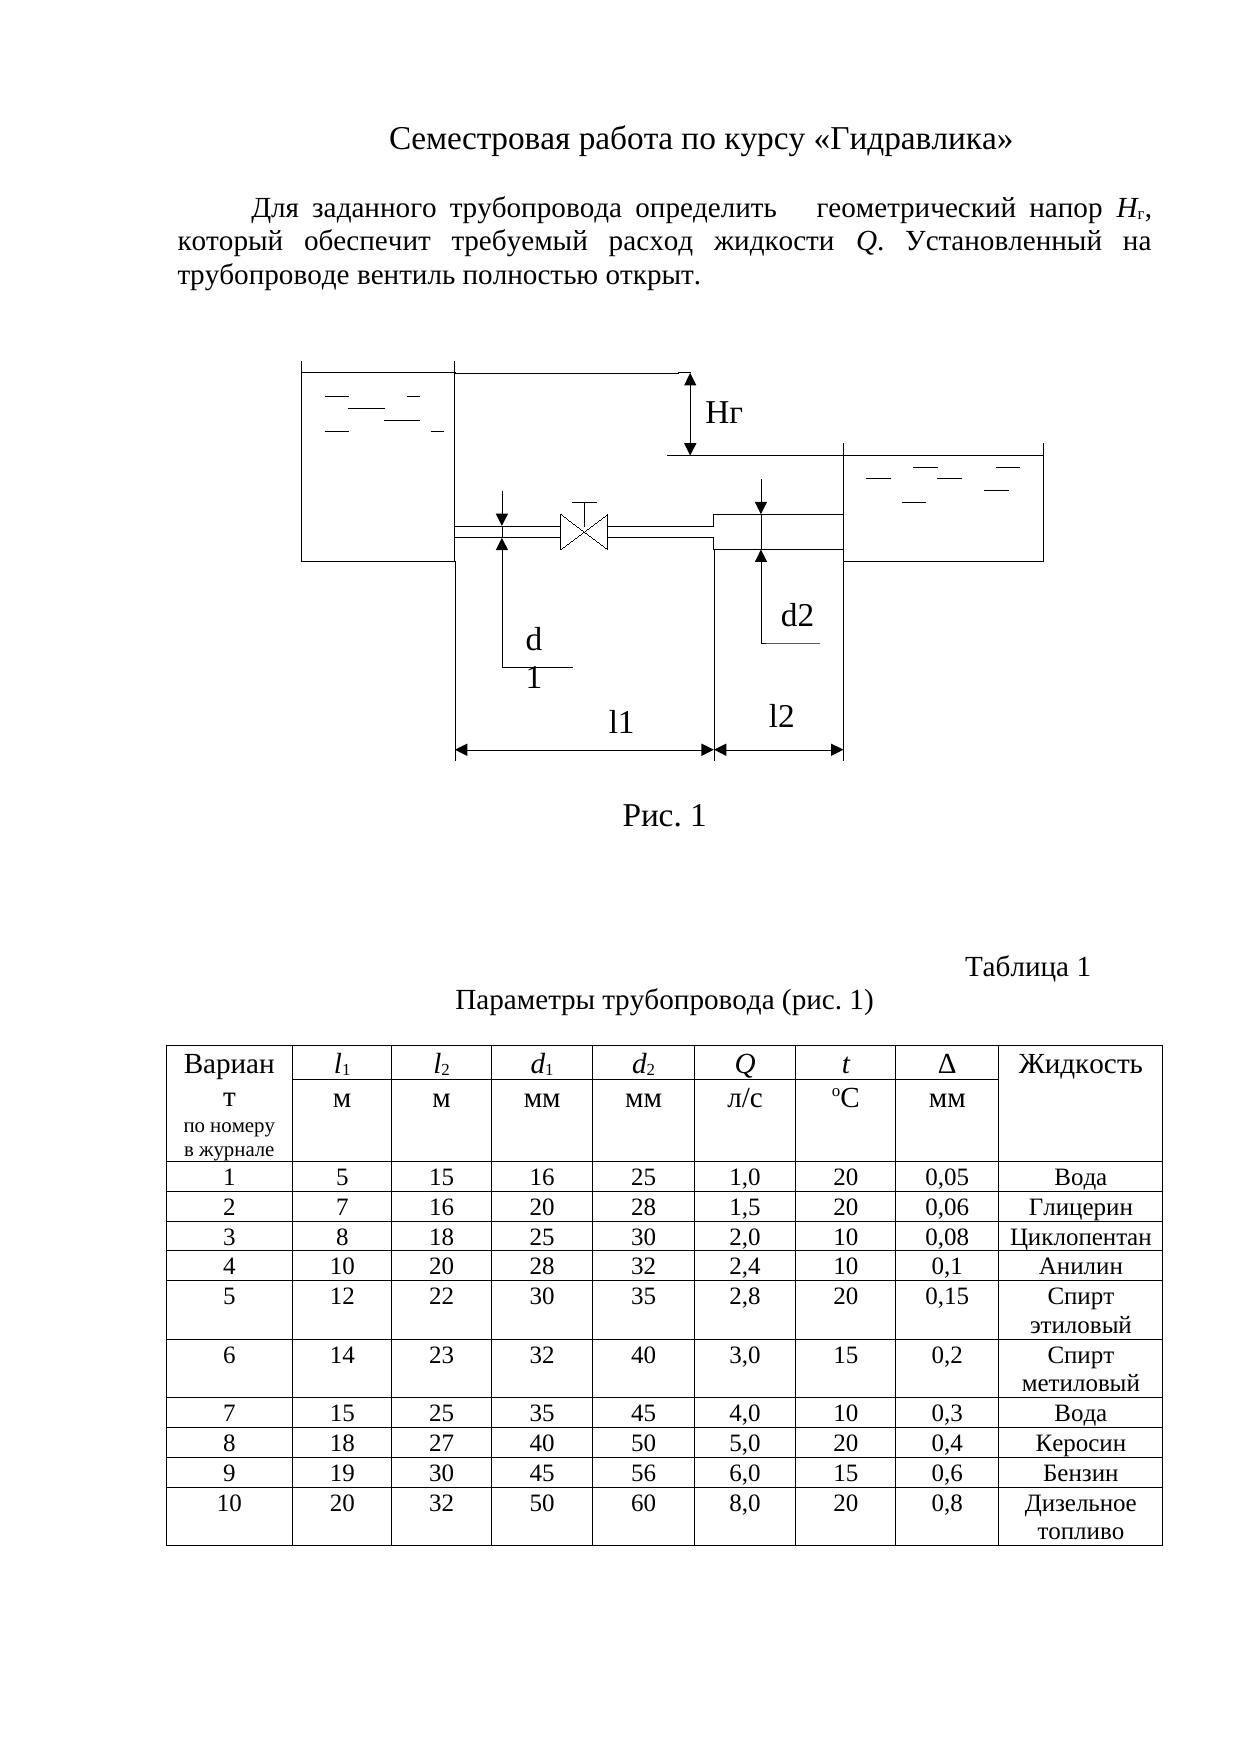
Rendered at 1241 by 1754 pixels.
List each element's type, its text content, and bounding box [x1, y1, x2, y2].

table_cell 10 [796, 1398, 895, 1427]
table_cell 30 [593, 1222, 694, 1250]
table_cell Дизельное топливо [999, 1488, 1162, 1545]
table_cell 0,4 [896, 1428, 998, 1457]
table_header Q [695, 1046, 795, 1079]
table_cell л/с [695, 1080, 795, 1161]
table_cell 19 [293, 1458, 391, 1487]
table_cell 2,0 [695, 1222, 795, 1250]
table_cell 25 [492, 1222, 592, 1250]
table_cell Циклопентан [999, 1222, 1162, 1250]
table_cell 20 [492, 1192, 592, 1221]
table_cell мм [492, 1080, 592, 1161]
table_cell 2,4 [695, 1251, 795, 1280]
table_cell 15 [392, 1162, 491, 1191]
table_header t [796, 1046, 895, 1079]
text Для заданного трубопровода определить геометрический напор Нг, который обеспечит требуемый расход жидкости Q. Установленный на трубопроводе вентиль полностью открыт. [177, 190, 1152, 291]
table_cell 16 [492, 1162, 592, 1191]
table_cell 3 [167, 1222, 292, 1250]
table_cell 7 [293, 1192, 391, 1221]
table_cell 30 [492, 1281, 592, 1339]
table_cell 32 [593, 1251, 694, 1280]
table_cell 20 [796, 1428, 895, 1457]
table_cell 28 [492, 1251, 592, 1280]
table_cell 25 [392, 1398, 491, 1427]
table_cell 15 [293, 1398, 391, 1427]
table_header l1 [293, 1046, 391, 1079]
table_cell 10 [796, 1251, 895, 1280]
table_cell 1,5 [695, 1192, 795, 1221]
table_header Δ [896, 1046, 998, 1079]
table_cell Анилин [999, 1251, 1162, 1280]
table_header Вариант по номеру в журнале [167, 1046, 292, 1161]
table_cell 0,08 [896, 1222, 998, 1250]
table_cell 20 [796, 1281, 895, 1339]
table_cell 20 [796, 1162, 895, 1191]
table_cell 6 [167, 1340, 292, 1397]
table_cell Спирт метиловый [999, 1340, 1162, 1397]
table_cell 16 [392, 1192, 491, 1221]
text Параметры трубопровода (рис. 1) [177, 982, 1152, 1016]
text Рис. 1 [177, 796, 1152, 834]
table_cell 45 [492, 1458, 592, 1487]
table_cell 5 [167, 1281, 292, 1339]
table_cell 2 [167, 1192, 292, 1221]
table_cell 0,8 [896, 1488, 998, 1545]
table_cell 10 [796, 1222, 895, 1250]
table_cell 8,0 [695, 1488, 795, 1545]
table_cell 4,0 [695, 1398, 795, 1427]
table_cell 2,8 [695, 1281, 795, 1339]
table_cell 20 [796, 1488, 895, 1545]
table_cell 0,05 [896, 1162, 998, 1191]
table_cell 23 [392, 1340, 491, 1397]
table_header Жидкость [999, 1046, 1162, 1161]
table_cell Спирт этиловый [999, 1281, 1162, 1339]
table_header d2 [593, 1046, 694, 1079]
table_cell 0,06 [896, 1192, 998, 1221]
table_cell 1 [167, 1162, 292, 1191]
table_cell мм [896, 1080, 998, 1161]
table_cell 32 [492, 1340, 592, 1397]
table_cell 27 [392, 1428, 491, 1457]
table_cell 15 [796, 1458, 895, 1487]
table_cell 28 [593, 1192, 694, 1221]
table_cell мм [593, 1080, 694, 1161]
table_cell 5,0 [695, 1428, 795, 1457]
table_cell 35 [492, 1398, 592, 1427]
table_cell 56 [593, 1458, 694, 1487]
text Семестровая работа по курсу «Гидравлика» [177, 118, 1152, 156]
table_cell 7 [167, 1398, 292, 1427]
table_cell 22 [392, 1281, 491, 1339]
table_cell 10 [293, 1251, 391, 1280]
table_cell 45 [593, 1398, 694, 1427]
table_cell 1,0 [695, 1162, 795, 1191]
table_cell 4 [167, 1251, 292, 1280]
table_cell Керосин [999, 1428, 1162, 1457]
text Таблица 1 [177, 949, 1152, 982]
table_cell м [293, 1080, 391, 1161]
table_cell Глицерин [999, 1192, 1162, 1221]
table_cell 35 [593, 1281, 694, 1339]
table_cell 9 [167, 1458, 292, 1487]
table_cell 50 [593, 1428, 694, 1457]
table_cell 20 [392, 1251, 491, 1280]
table_cell Бензин [999, 1458, 1162, 1487]
table_cell 14 [293, 1340, 391, 1397]
table_cell 8 [293, 1222, 391, 1250]
table_cell 10 [167, 1488, 292, 1545]
table_cell 18 [392, 1222, 491, 1250]
table_cell 3,0 [695, 1340, 795, 1397]
table_cell 20 [293, 1488, 391, 1545]
table_cell 6,0 [695, 1458, 795, 1487]
table_cell oC [796, 1080, 895, 1161]
table_cell 32 [392, 1488, 491, 1545]
table_cell Вода [999, 1398, 1162, 1427]
table_header d1 [492, 1046, 592, 1079]
table_cell 5 [293, 1162, 391, 1191]
table_cell 30 [392, 1458, 491, 1487]
table_cell м [392, 1080, 491, 1161]
table_cell 0,2 [896, 1340, 998, 1397]
table_cell 18 [293, 1428, 391, 1457]
table_cell 15 [796, 1340, 895, 1397]
table_cell 25 [593, 1162, 694, 1191]
table_cell 0,6 [896, 1458, 998, 1487]
table_header l2 [392, 1046, 491, 1079]
table_cell 0,3 [896, 1398, 998, 1427]
table_cell 0,1 [896, 1251, 998, 1280]
table_cell 40 [492, 1428, 592, 1457]
table_cell 50 [492, 1488, 592, 1545]
table_cell 8 [167, 1428, 292, 1457]
table_cell 60 [593, 1488, 694, 1545]
table_cell 12 [293, 1281, 391, 1339]
table_cell 20 [796, 1192, 895, 1221]
table_cell 40 [593, 1340, 694, 1397]
table_cell 0,15 [896, 1281, 998, 1339]
table_cell Вода [999, 1162, 1162, 1191]
